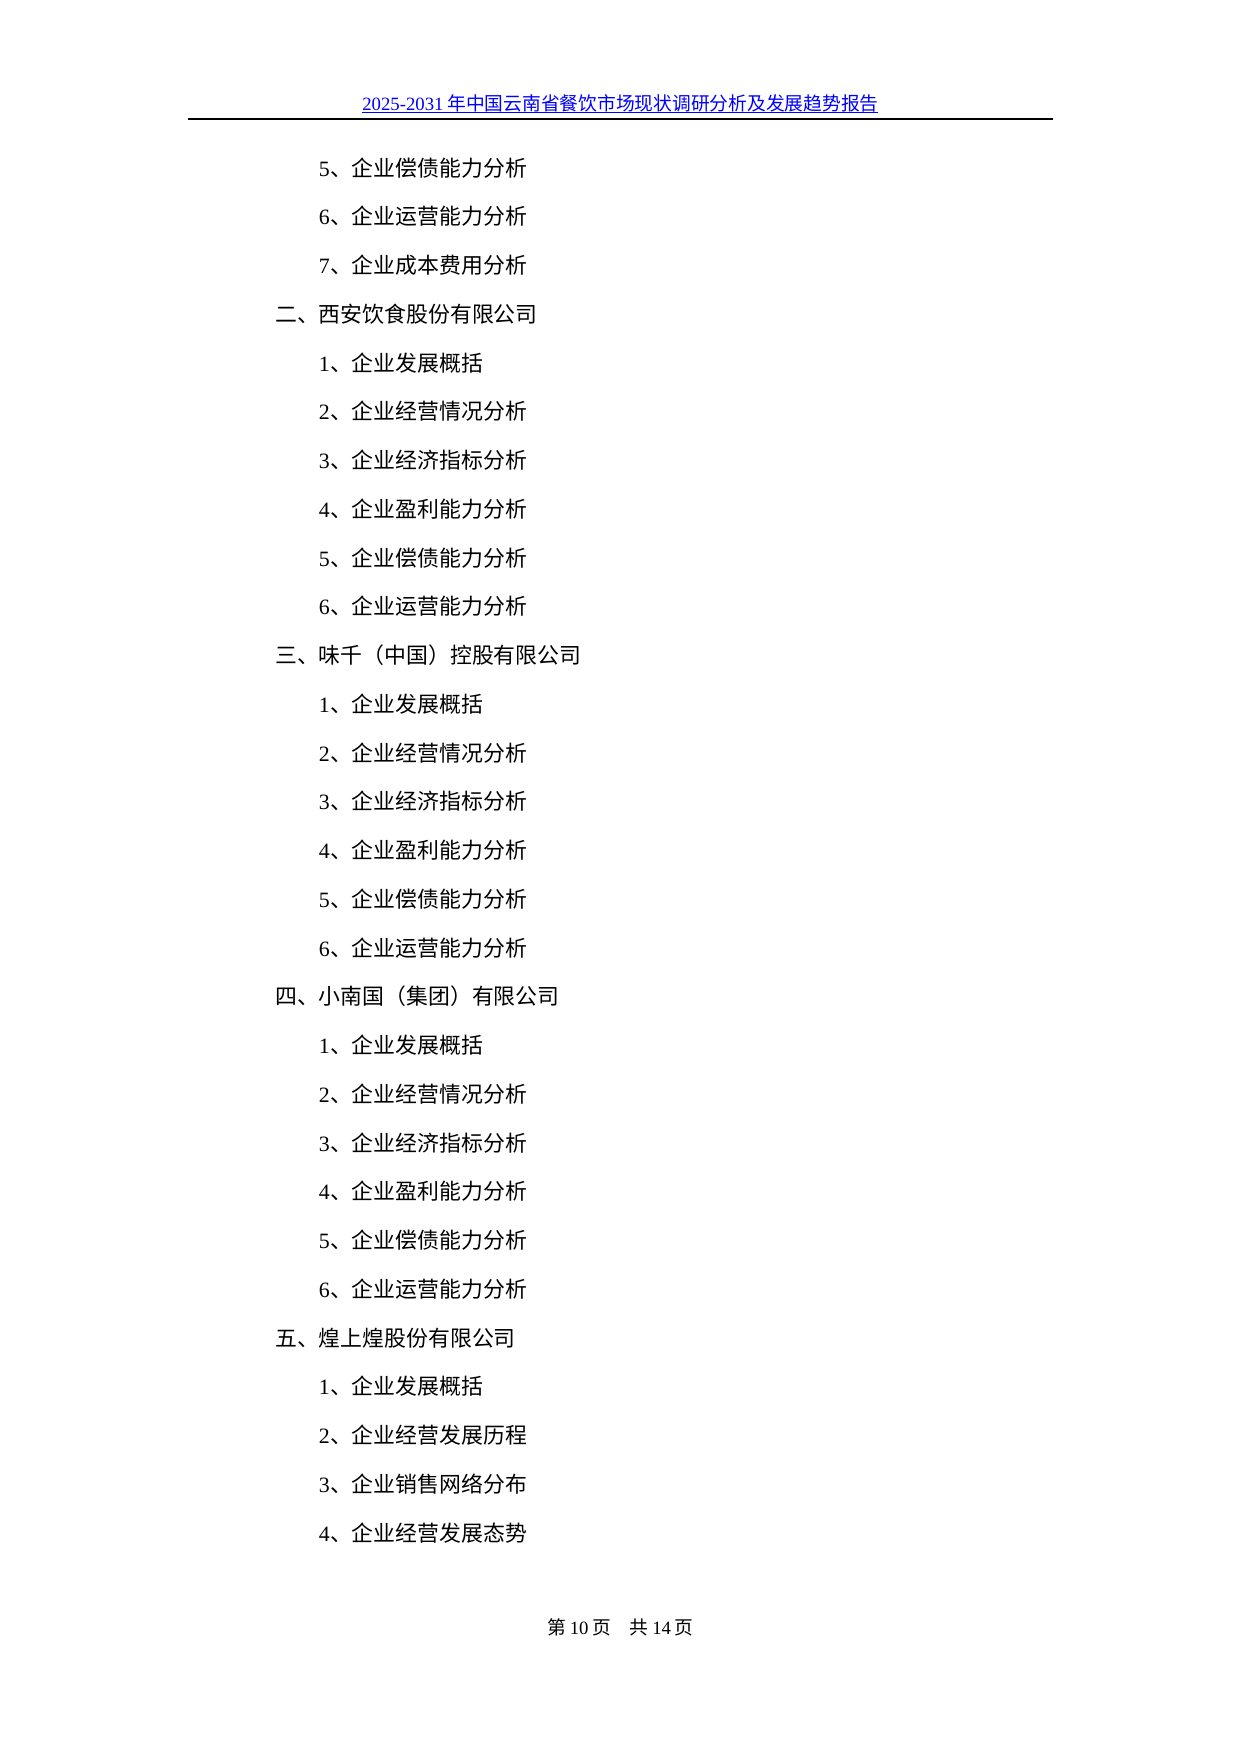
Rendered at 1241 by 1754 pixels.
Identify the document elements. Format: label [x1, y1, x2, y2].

text [187, 150, 1053, 1548]
